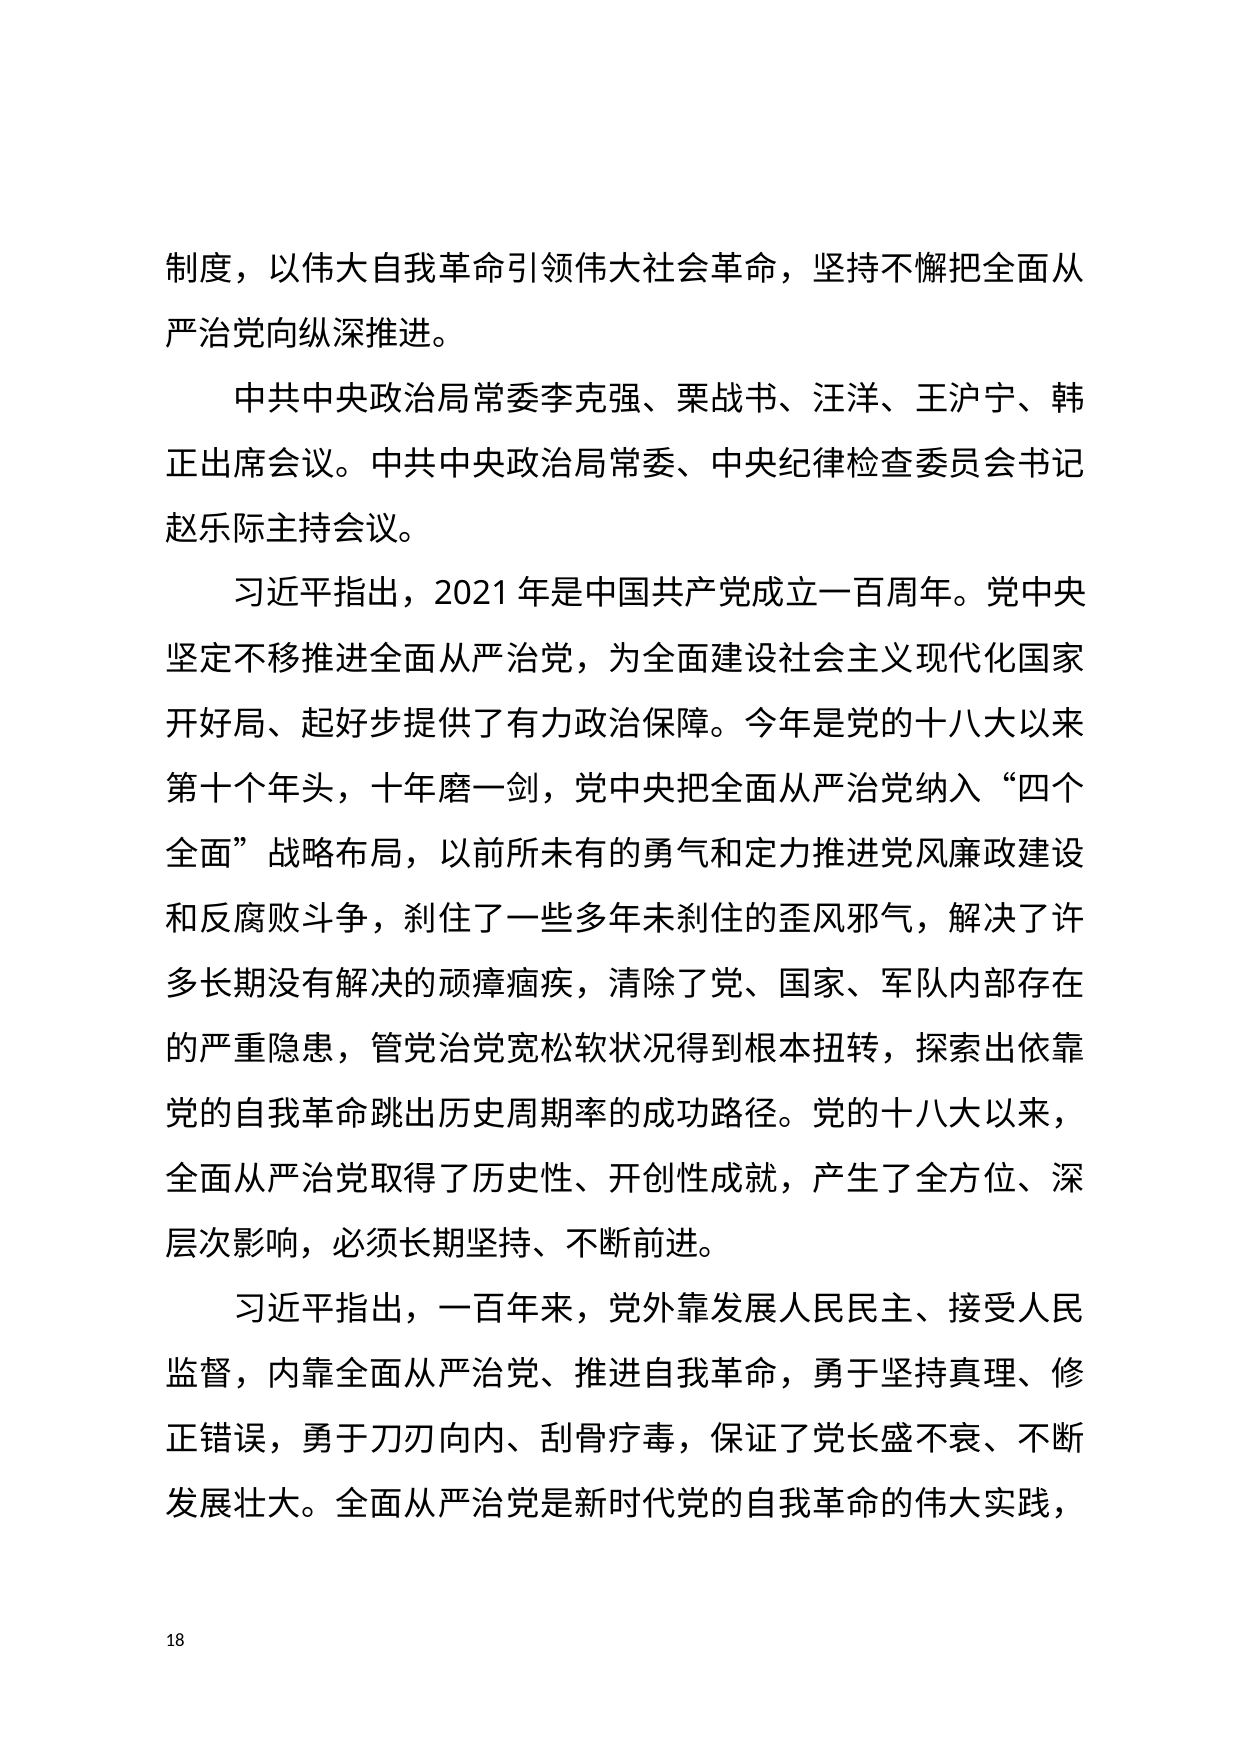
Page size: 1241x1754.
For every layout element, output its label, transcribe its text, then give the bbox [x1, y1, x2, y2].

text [165, 233, 1087, 363]
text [165, 1273, 1087, 1533]
text 习近平指出，2021年是中国共产党成立一百周年。党中央坚定不移推进全面从严治党，为全面建设社会主义现代化国家开好局、起好步提供了有力政治保障。今年是党的十八大以来第十个年头，十年磨一剑，党中央把全面从严治党纳入“四个全面”战略布局，以前所未有的勇气和定力推进党风廉政建设和反腐败斗争，刹住了一些多年未刹住的歪风邪气，解决了许多长期没有解决的顽瘴痼疾，清除了党、国家、军队内部存在的严重隐患，管党治党宽松软状况得到根本扭转，探索出依靠党的自我革命跳出历史周期率的成功路径。党的十八大以来，全面从严治党取得了历史性、开创性成就，产生了全方位、深层次影响，必须长期坚持、不断前进。 [165, 558, 1087, 1273]
text 中共中央政治局常委李克强、栗战书、汪洋、王沪宁、韩正出席会议。中共中央政治局常委、中央纪律检查委员会书记赵乐际主持会议。 [165, 363, 1087, 558]
